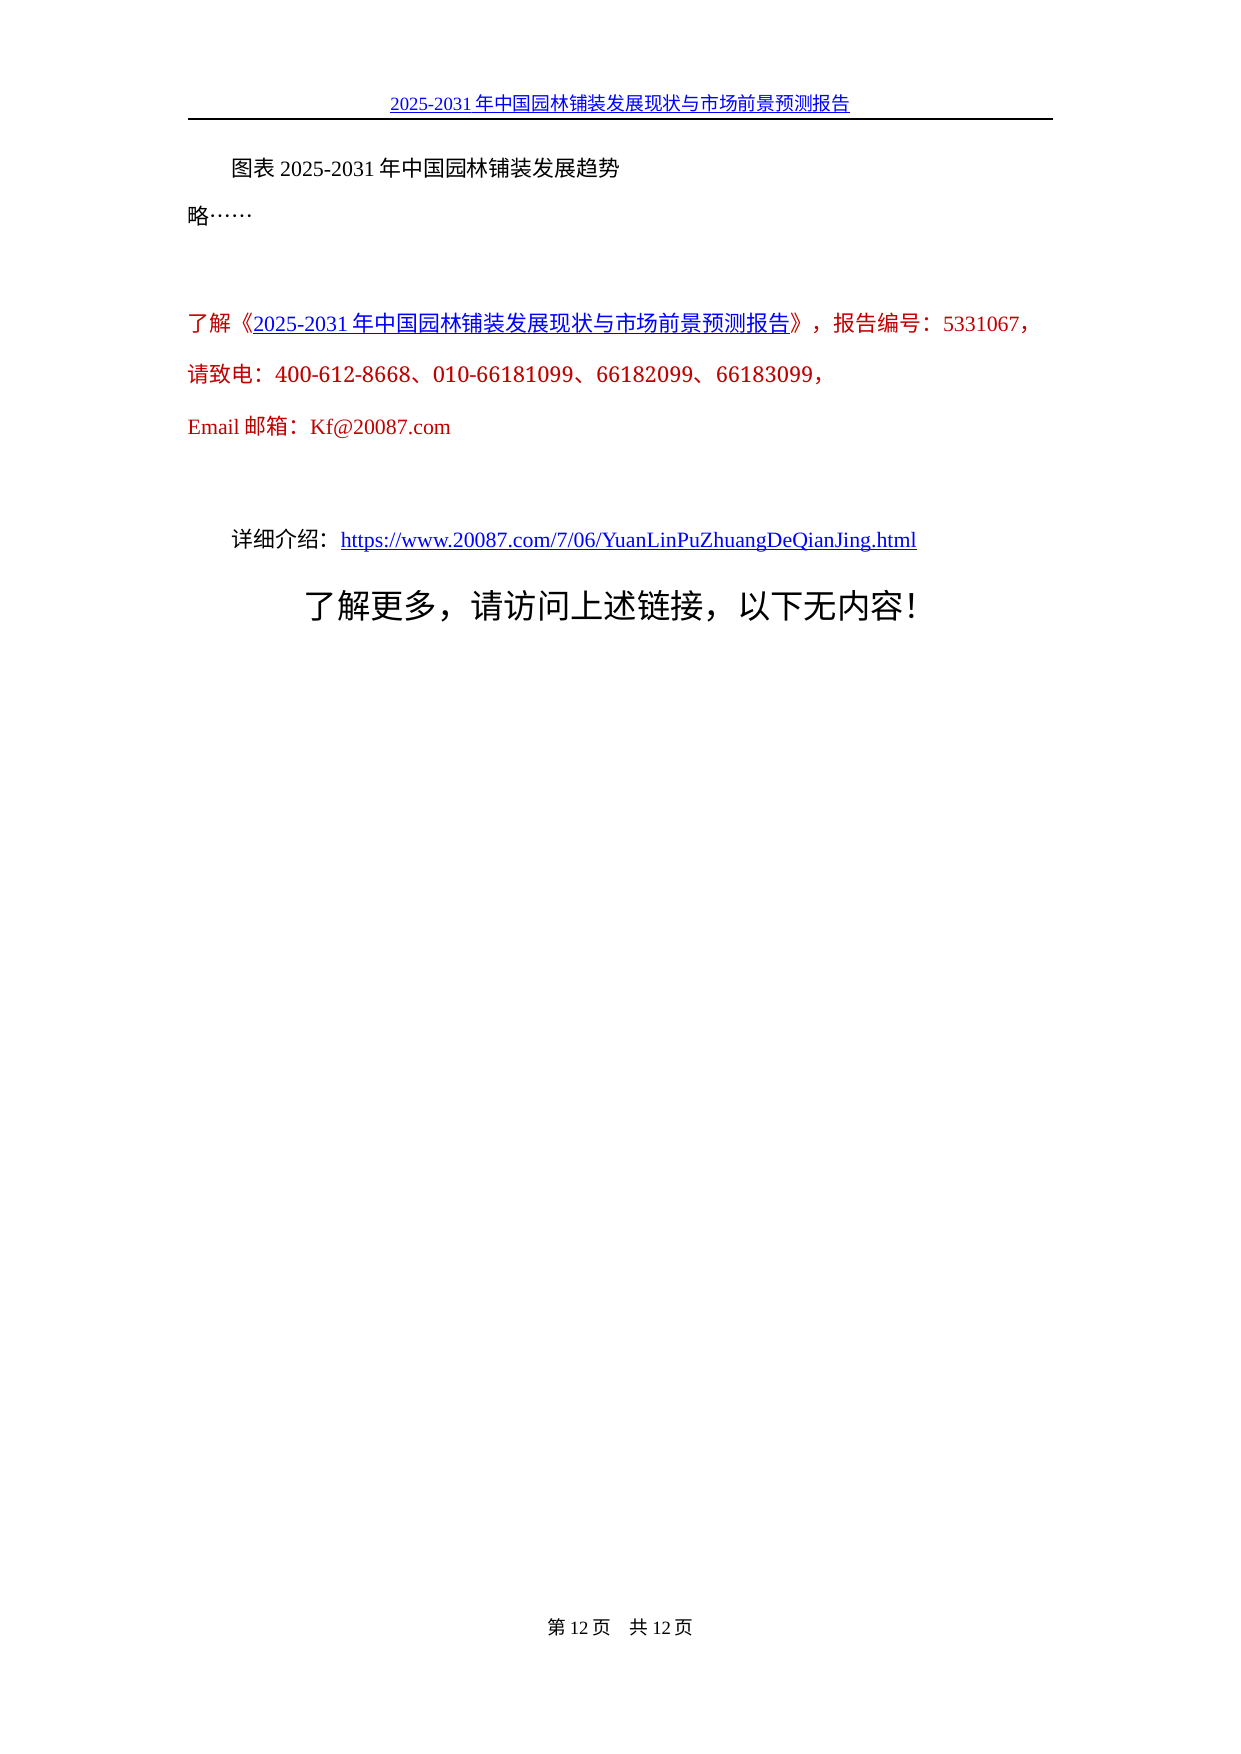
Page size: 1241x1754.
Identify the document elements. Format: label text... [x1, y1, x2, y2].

text 详细介绍：https://www.20087.com/7/06/YuanLinPuZhuangDeQianJing.html [187, 521, 1053, 554]
text Email邮箱：Kf@20087.com [187, 408, 1053, 441]
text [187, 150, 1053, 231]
text 了解《2025-2031年中国园林铺装发展现状与市场前景预测报告》，报告编号：5331067， [187, 305, 1053, 338]
title 了解更多，请访问上述链接，以下无内容！ [187, 571, 1053, 636]
text 请致电：400-612-8668、010-66181099、66182099、66183099， [187, 357, 1053, 389]
